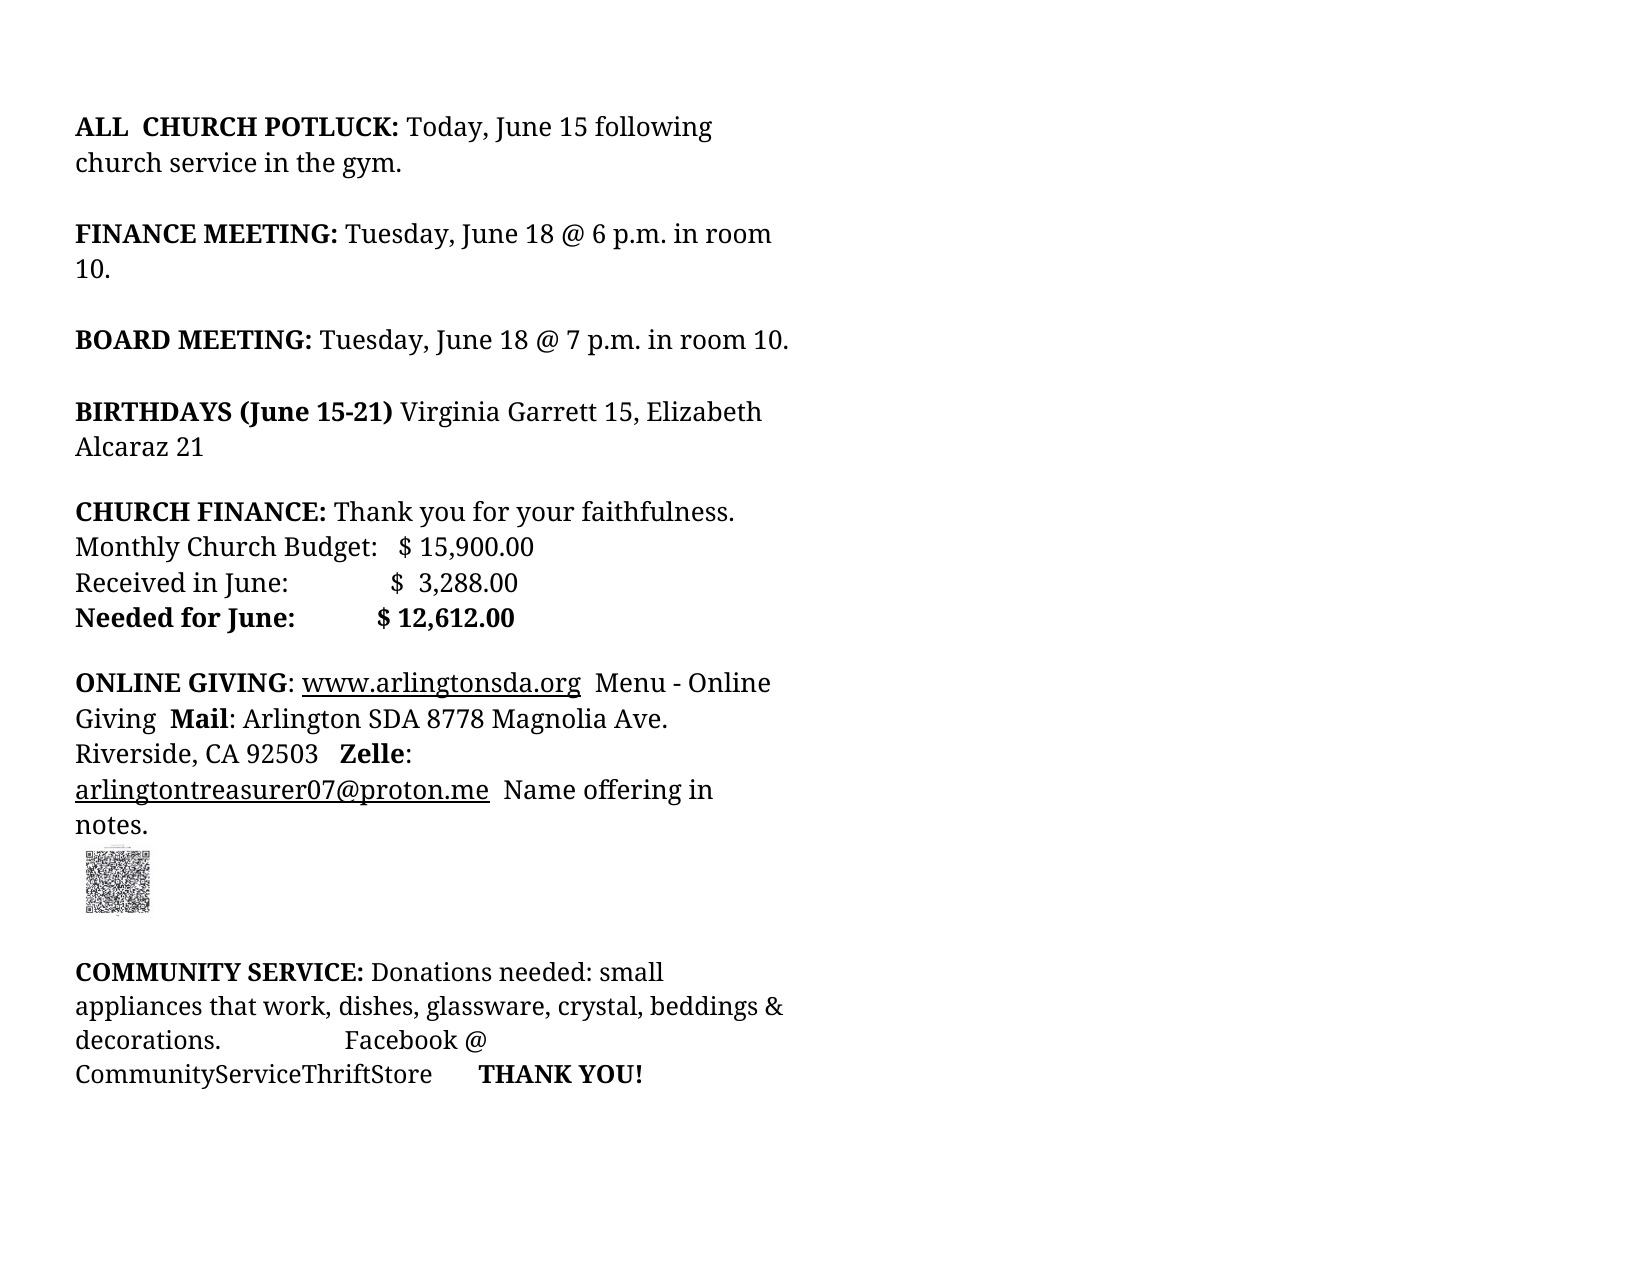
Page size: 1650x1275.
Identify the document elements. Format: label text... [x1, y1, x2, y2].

text COMMUNITY SERVICE: Donations needed: small appliances that work, dishes, glassware, crystal, beddings & decorations. Facebook @ CommunityServiceThriftStore THANK YOU! [75, 954, 789, 1091]
picture [81, 842, 156, 921]
text BIRTHDAYS (June 15-21) Virginia Garrett 15, Elizabeth Alcaraz 21 [75, 393, 789, 464]
text CHURCH FINANCE: Thank you for your faithfulness. Monthly Church Budget: $ 15,900.00 Received in June: $ 3,288.00 Needed for June: $ 12,612.00 [75, 493, 789, 636]
text FINANCE MEETING: Tuesday, June 18 @ 6 p.m. in room 10. [75, 216, 789, 287]
text ONLINE GIVING: www.arlingtonsda.org Menu - Online Giving Mail: Arlington SDA 8778 Magnolia Ave. Riverside, CA 92503 Zelle: arlingtontreasurer07@proton.me Name offering in notes. [75, 665, 789, 842]
text ALL CHURCH POTLUCK: Today, June 15 following church service in the gym. [75, 109, 789, 180]
text BOARD MEETING: Tuesday, June 18 @ 7 p.m. in room 10. [75, 322, 789, 358]
